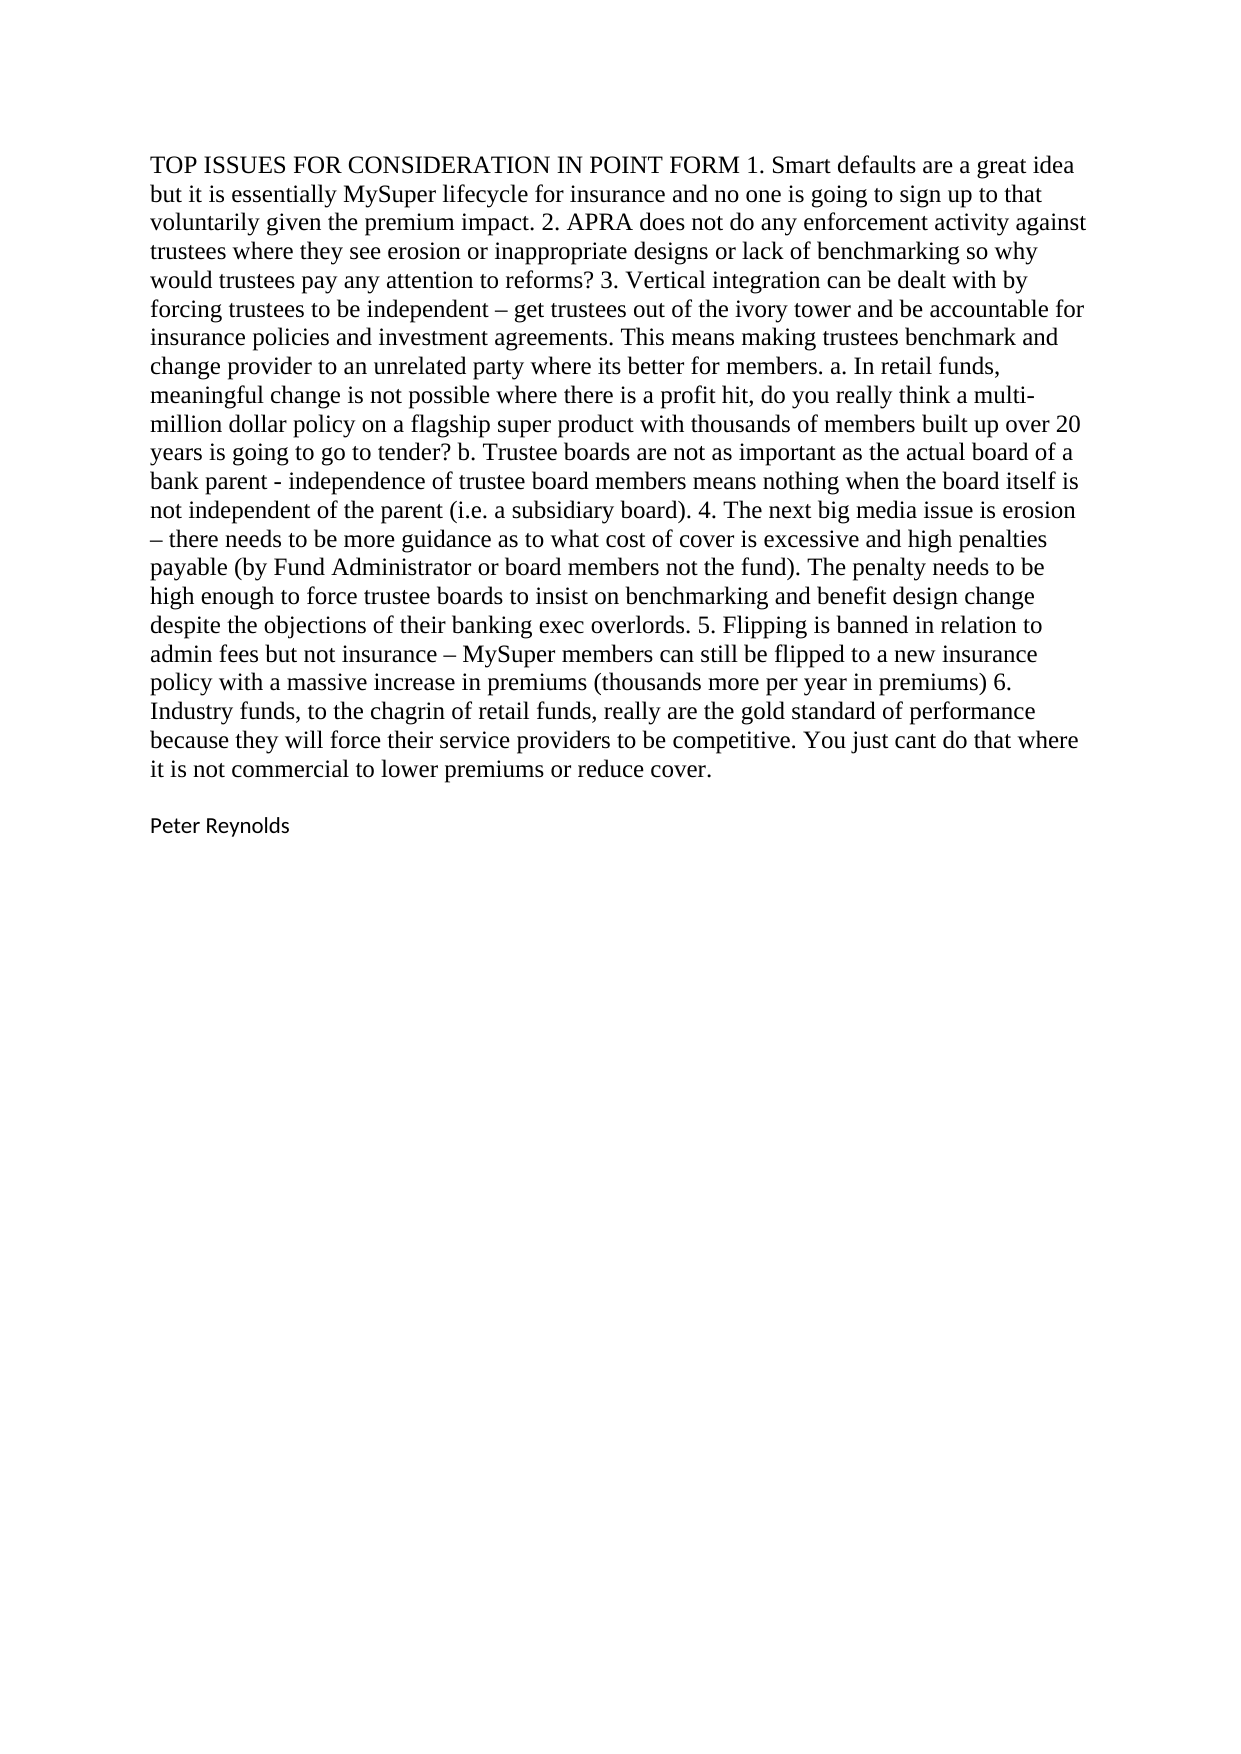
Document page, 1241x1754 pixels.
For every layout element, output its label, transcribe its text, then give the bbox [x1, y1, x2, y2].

text TOP ISSUES FOR CONSIDERATION IN POINT FORM 1. Smart defaults are a great idea but it is essentially MySuper lifecycle for insurance and no one is going to sign up to that voluntarily given the premium impact. 2. APRA does not do any enforcement activity against trustees where they see erosion or inappropriate designs or lack of benchmarking so why would trustees pay any attention to reforms? 3. Vertical integration can be dealt with by forcing trustees to be independent – get trustees out of the ivory tower and be accountable for insurance policies and investment agreements. This means making trustees benchmark and change provider to an unrelated party where its better for members. a. In retail funds, meaningful change is not possible where there is a profit hit, do you really think a multi-million dollar policy on a flagship super product with thousands of members built up over 20 years is going to go to tender? b. Trustee boards are not as important as the actual board of a bank parent - independence of trustee board members means nothing when the board itself is not independent of the parent (i.e. a subsidiary board). 4. The next big media issue is erosion – there needs to be more guidance as to what cost of cover is excessive and high penalties payable (by Fund Administrator or board members not the fund). The penalty needs to be high enough to force trustee boards to insist on benchmarking and benefit design change despite the objections of their banking exec overlords. 5. Flipping is banned in relation to admin fees but not insurance – MySuper members can still be flipped to a new insurance policy with a massive increase in premiums (thousands more per year in premiums) 6. Industry funds, to the chagrin of retail funds, really are the gold standard of performance because they will force their service providers to be competitive. You just cant do that where it is not commercial to lower premiums or reduce cover. [150, 150, 1090, 782]
text Peter Reynolds [150, 812, 1090, 840]
